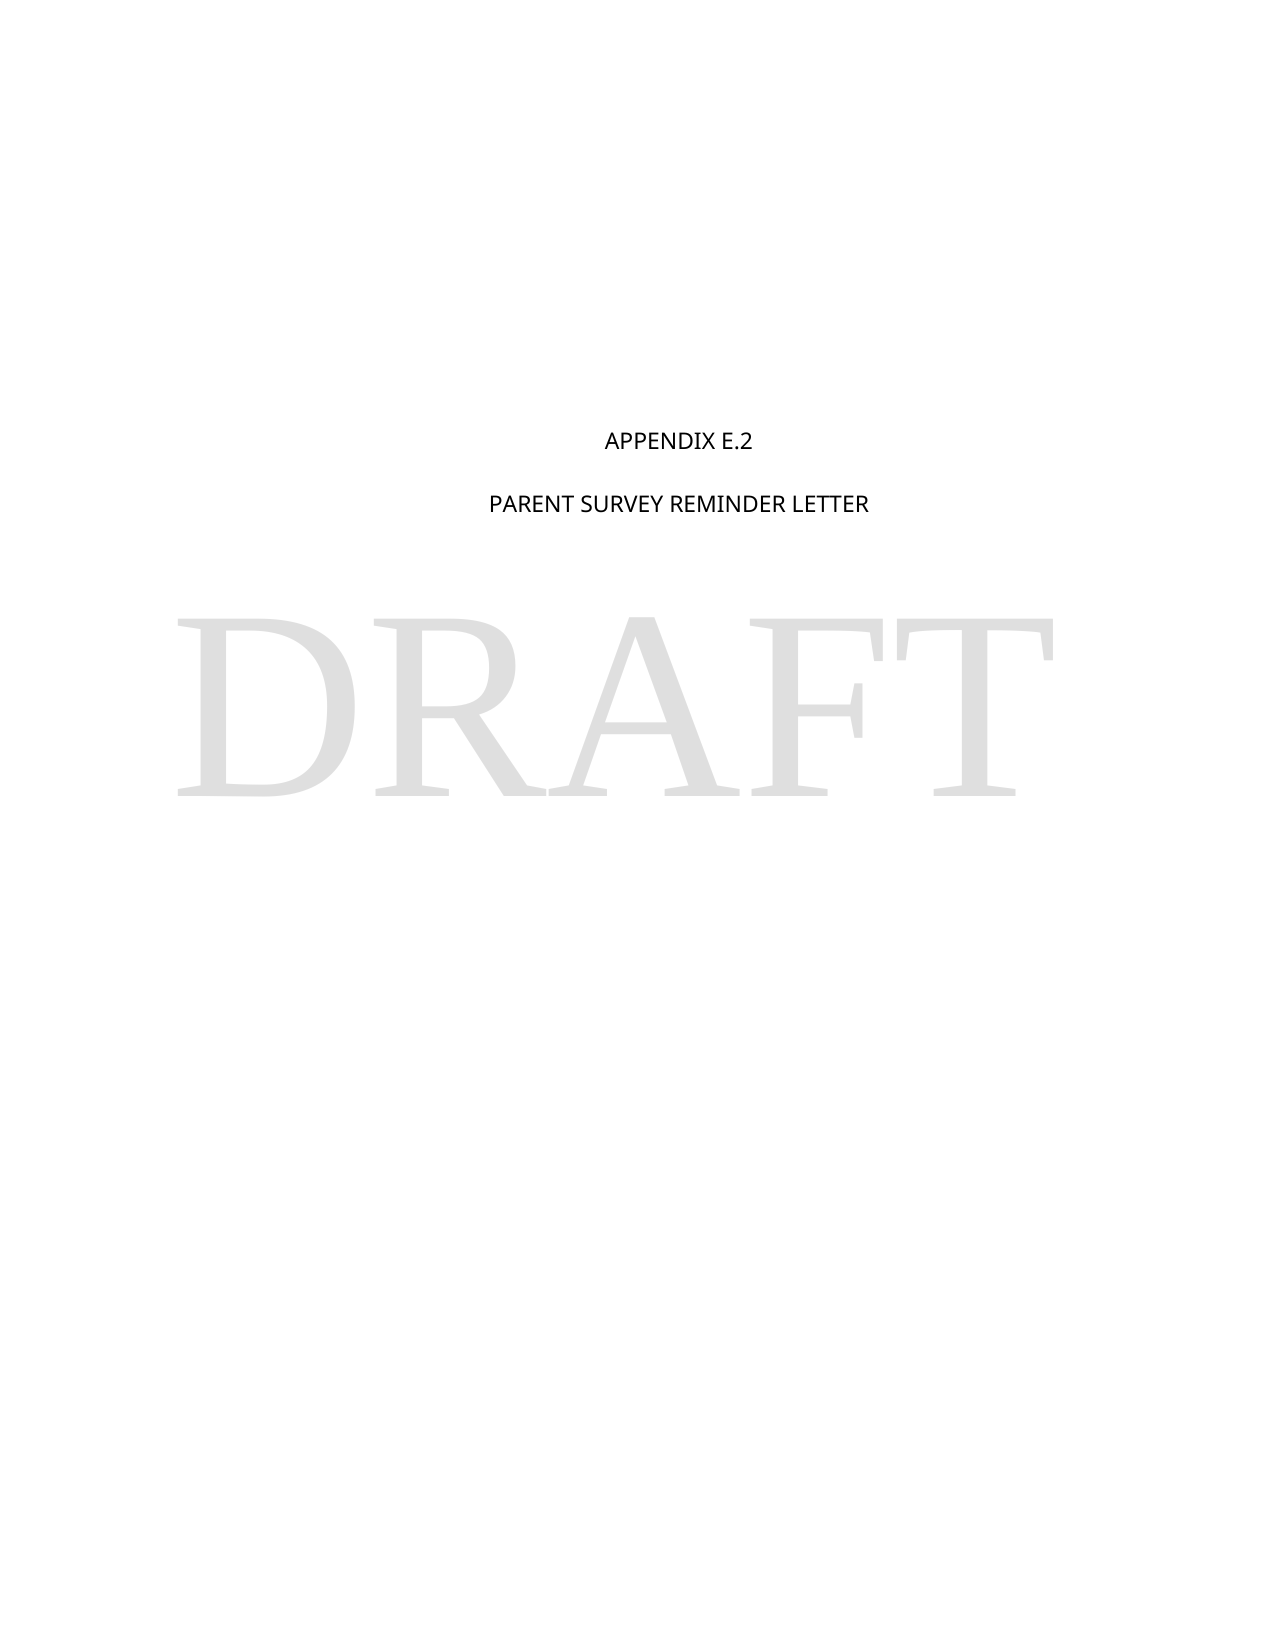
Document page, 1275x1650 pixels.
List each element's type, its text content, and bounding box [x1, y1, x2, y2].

text APPENDIX E.2 PARENT SURVEY REMINDER LETTER [232, 425, 1125, 519]
